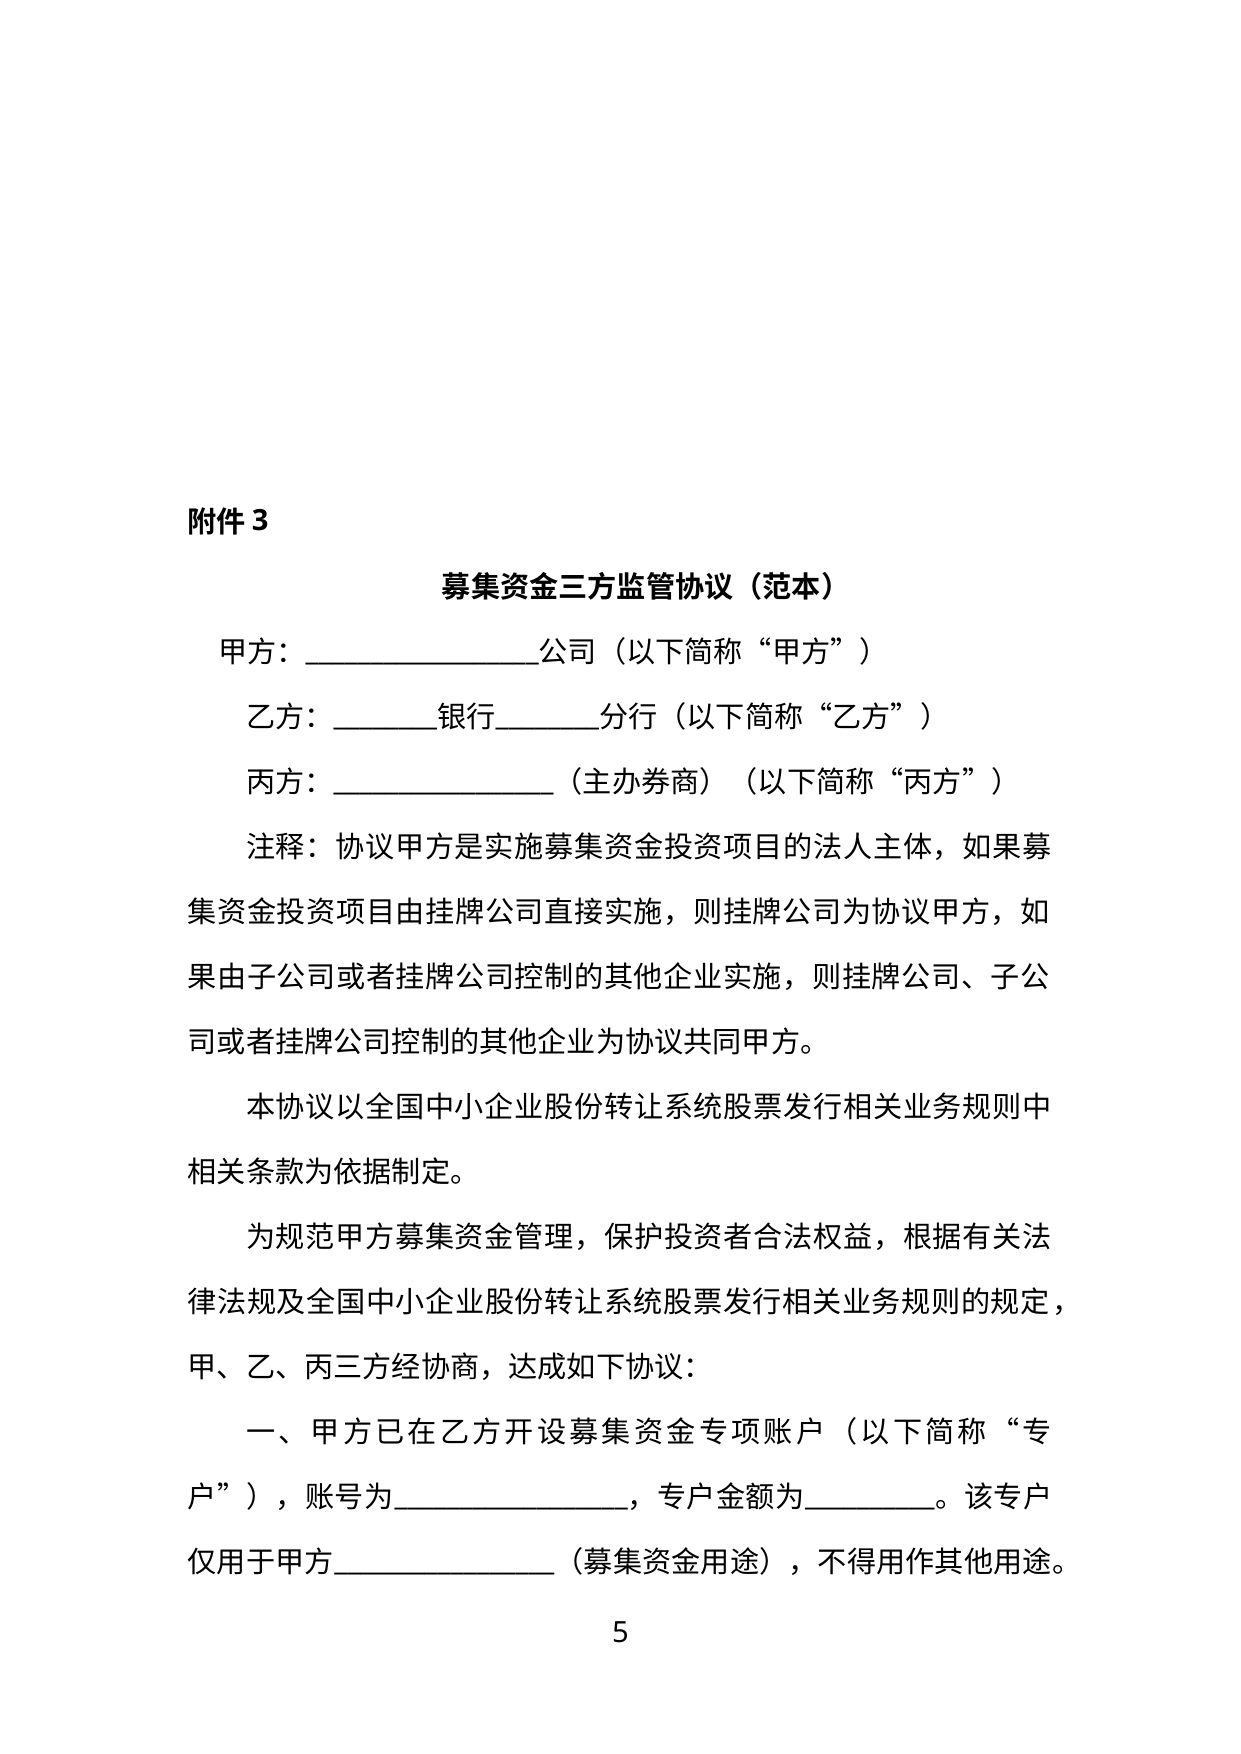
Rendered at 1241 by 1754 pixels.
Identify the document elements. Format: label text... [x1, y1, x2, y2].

text 本协议以全国中小企业股份转让系统股票发行相关业务规则中相关条款为依据制定。 [187, 1072, 1053, 1202]
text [187, 1397, 1053, 1592]
text 募集资金三方监管协议（范本） [187, 552, 1053, 617]
text 附件3 [187, 487, 1053, 552]
text 甲方：__________________公司（以下简称“甲方”） [187, 617, 1053, 682]
text 丙方：_________________（主办券商）（以下简称“丙方”） [187, 747, 1053, 812]
text 乙方：________银行________分行（以下简称“乙方”） [187, 682, 1053, 747]
text 为规范甲方募集资金管理，保护投资者合法权益，根据有关法律法规及全国中小企业股份转让系统股票发行相关业务规则的规定，甲、乙、丙三方经协商，达成如下协议： [187, 1202, 1053, 1397]
text 注释：协议甲方是实施募集资金投资项目的法人主体，如果募集资金投资项目由挂牌公司直接实施，则挂牌公司为协议甲方，如果由子公司或者挂牌公司控制的其他企业实施，则挂牌公司、子公司或者挂牌公司控制的其他企业为协议共同甲方。 [187, 812, 1053, 1072]
